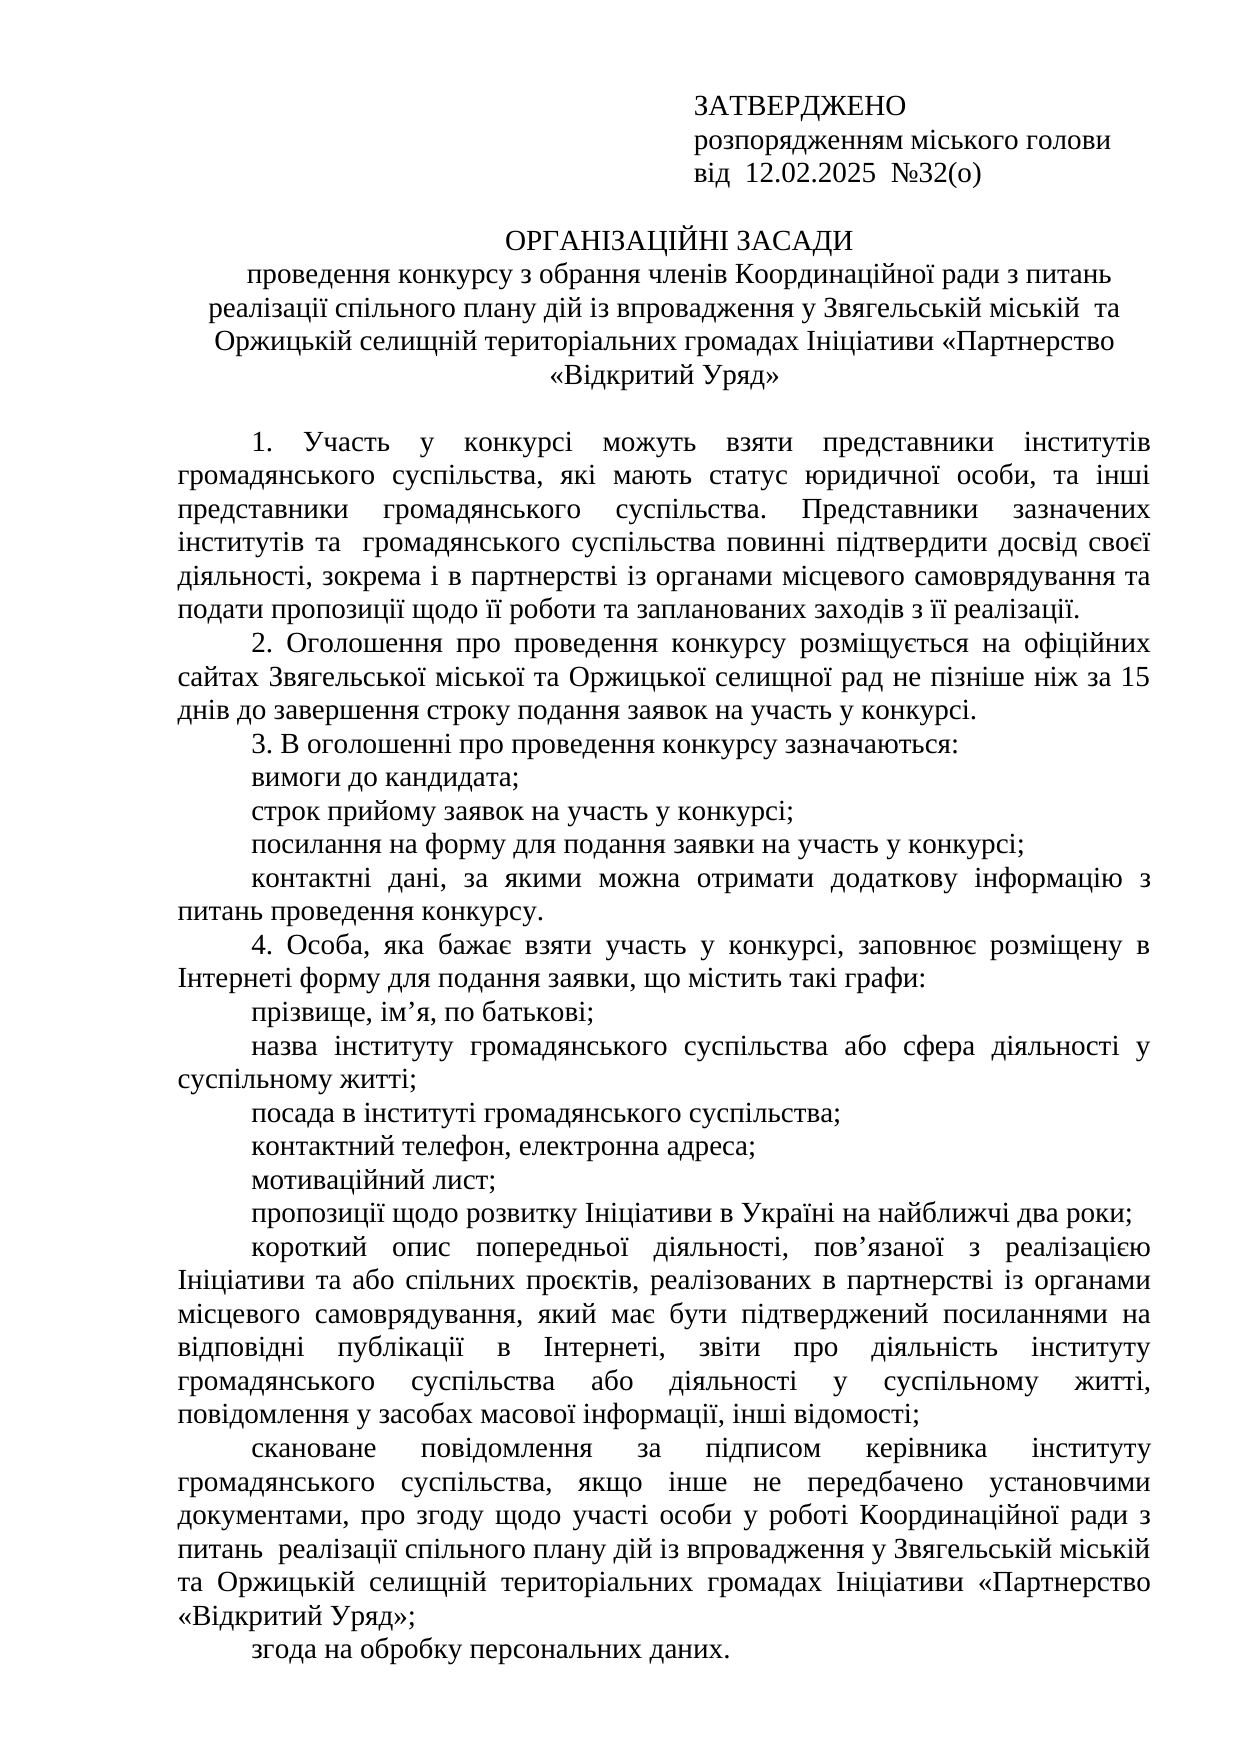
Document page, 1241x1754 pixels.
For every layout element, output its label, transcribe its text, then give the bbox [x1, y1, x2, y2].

text 2. Оголошення про проведення конкурсу розміщується на офіційних сайтах Звягельської міської та Оржицької селищної рад не пізніше ніж за 15 днів до завершення строку подання заявок на участь у конкурсі. [177, 625, 1152, 726]
text мотиваційний лист; [177, 1162, 1152, 1195]
text посада в інституті громадянського суспільства; [177, 1095, 1152, 1128]
text згода на обробку персональних даних. [177, 1631, 1152, 1665]
text ОРГАНІЗАЦІЙНІ ЗАСАДИ [177, 223, 1152, 256]
text 1. Участь у конкурсі можуть взяти представники інститутів громадянського суспільства, які мають статус юридичної особи, та інші представники громадянського суспільства. Представники зазначених інститутів та громадянського суспільства повинні підтвердити досвід своєї діяльності, зокрема і в партнерстві із органами місцевого самоврядування та подати пропозиції щодо її роботи та запланованих заходів з її реалізації. [177, 424, 1152, 625]
text скановане повідомлення за підписом керівника інституту громадянського суспільства, якщо інше не передбачено установчими документами, про згоду щодо участі особи у роботі Координаційної ради з питань реалізації спільного плану дій із впровадження у Звягельській міській та Оржицькій селищній територіальних громадах Ініціативи «Партнерство «Відкритий Уряд»; [177, 1430, 1152, 1631]
text прізвище, ім’я, по батькові; [177, 994, 1152, 1028]
text строк прийому заявок на участь у конкурсі; [177, 793, 1152, 826]
text розпорядженням міського голови [620, 122, 1152, 156]
text 4. Особа, яка бажає взяти участь у конкурсі, заповнює розміщену в Інтернеті форму для подання заявки, що містить такі графи: [177, 927, 1152, 994]
text контактний телефон, електронна адреса; [177, 1128, 1152, 1162]
text контактні дані, за якими можна отримати додаткову інформацію з питань проведення конкурсу. [177, 860, 1152, 927]
text назва інституту громадянського суспільства або сфера діяльності у суспільному житті; [177, 1028, 1152, 1095]
text посилання на форму для подання заявки на участь у конкурсі; [177, 826, 1152, 860]
text проведення конкурсу з обрання членів Координаційної ради з питань реалізації спільного плану дій із впровадження у Звягельській міській та Оржицькій селищній територіальних громадах Ініціативи «Партнерство «Відкритий Уряд» [177, 256, 1152, 390]
text від 12.02.2025 №32(о) [620, 156, 1152, 189]
text короткий опис попередньої діяльності, пов’язаної з реалізацією Ініціативи та або спільних проєктів, реалізованих в партнерстві із органами місцевого самоврядування, який має бути підтверджений посиланнями на відповідні публікації в Інтернеті, звіти про діяльність інституту громадянського суспільства або діяльності у суспільному житті, повідомлення у засобах масової інформації, інші відомості; [177, 1229, 1152, 1430]
text 3. В оголошенні про проведення конкурсу зазначаються: [177, 726, 1152, 759]
text пропозиції щодо розвитку Ініціативи в Україні на найближчі два роки; [177, 1195, 1152, 1229]
text вимоги до кандидата; [177, 759, 1152, 793]
text ЗАТВЕРДЖЕНО [620, 88, 1152, 122]
